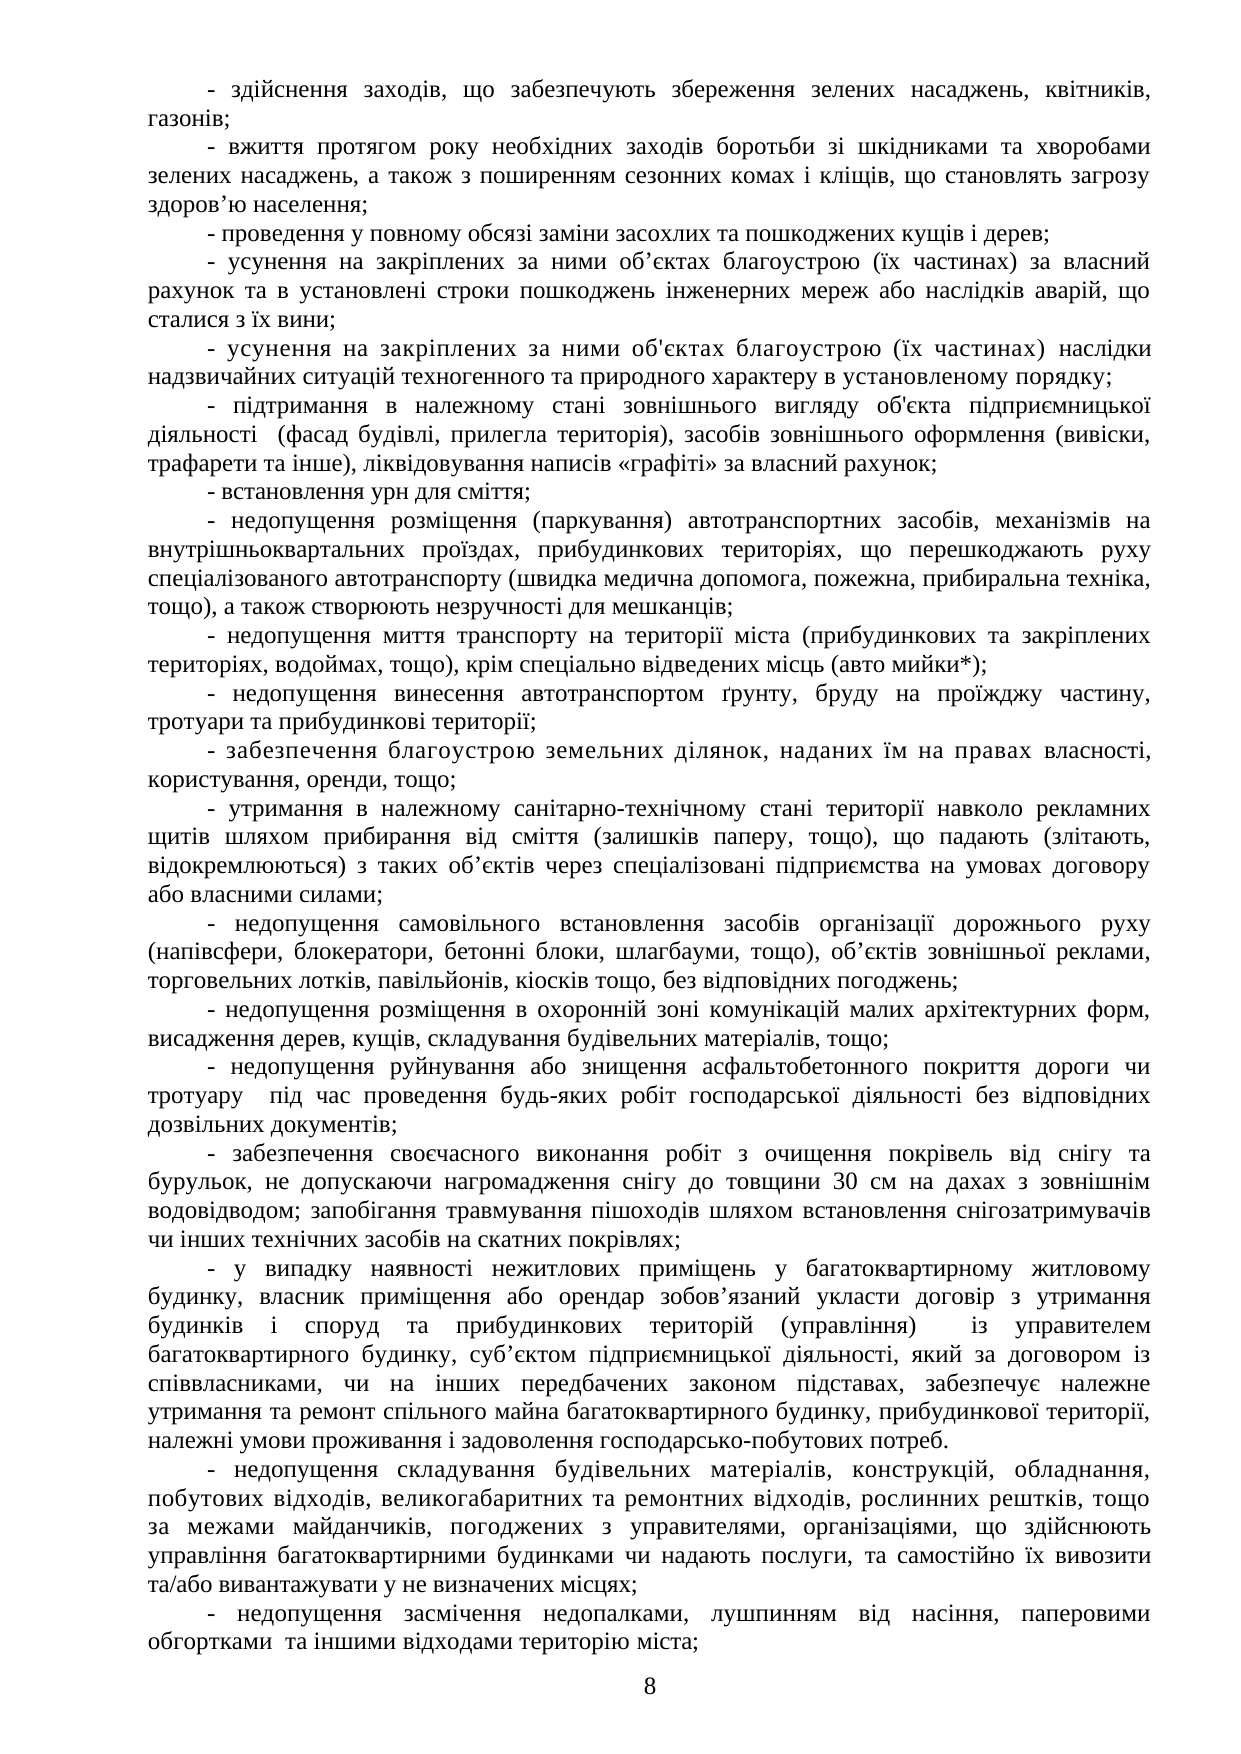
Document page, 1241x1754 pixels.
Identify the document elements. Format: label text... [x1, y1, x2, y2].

text - недопущення винесення автотранспортом ґрунту, бруду на проїжджу частину, тротуари та прибудинкові території; [148, 678, 1152, 735]
text - недопущення руйнування або знищення асфальтобетонного покриття дороги чи тротуару під час проведення будь-яких робіт господарської діяльності без відповідних дозвільних документів; [148, 1051, 1152, 1138]
text - недопущення складування будівельних матеріалів, конструкцій, обладнання, побутових відходів, великогабаритних та ремонтних відходів, рослинних рештків, тощо за межами майданчиків, погоджених з управителями, організаціями, що здійснюють управління багатоквартирними будинками чи надають послуги, та самостійно їх вивозити та/або вивантажувати у не визначених місцях; [148, 1454, 1152, 1598]
text - недопущення засмічення недопалками, лушпинням від насіння, паперовими обгортками та іншими відходами територію міста; [148, 1598, 1152, 1655]
text - вжиття протягом року необхідних заходів боротьби зі шкідниками та хворобами зелених насаджень, а також з поширенням сезонних комах і кліщів, що становлять загрозу здоров’ю населення; [148, 131, 1152, 218]
text - у випадку наявності нежитлових приміщень у багатоквартирному житловому будинку, власник приміщення або орендар зобов’язаний укласти договір з утримання будинків і споруд та прибудинкових територій (управління) із управителем багатоквартирного будинку, суб’єктом підприємницької діяльності, який за договором із співвласниками, чи на інших передбачених законом підставах, забезпечує належне утримання та ремонт спільного майна багатоквартирного будинку, прибудинкової території, належні умови проживання і задоволення господарсько-побутових потреб. [148, 1253, 1152, 1454]
text - проведення у повному обсязі заміни засохлих та пошкоджених кущів і дерев; [148, 218, 1152, 246]
text - утримання в належному санітарно-технічному стані території навколо рекламних щитів шляхом прибирання від сміття (залишків паперу, тощо), що падають (злітають, відокремлюються) з таких об’єктів через спеціалізовані підприємства на умовах договору або власними силами; [148, 793, 1152, 908]
text - здійснення заходів, що забезпечують збереження зелених насаджень, квітників, газонів; [148, 74, 1152, 131]
text - забезпечення благоустрою земельних ділянок, наданих їм на правах власності, користування, оренди, тощо; [148, 735, 1152, 793]
text - підтримання в належному стані зовнішнього вигляду об'єкта підприємницької діяльності (фасад будівлі, прилегла територія), засобів зовнішнього оформлення (вивіски, трафарети та інше), ліквідовування написів «графіті» за власний рахунок; [148, 390, 1152, 476]
text - недопущення розміщення в охоронній зоні комунікацій малих архітектурних форм, висадження дерев, кущів, складування будівельних матеріалів, тощо; [148, 994, 1152, 1051]
text - забезпечення своєчасного виконання робіт з очищення покрівель від снігу та бурульок, не допускаючи нагромадження снігу до товщини на дахах з зовнішнім водовідводом; запобігання травмування пішоходів шляхом встановлення снігозатримувачів чи інших технічних засобів на скатних покрівлях; [148, 1138, 1152, 1253]
text - встановлення урн для сміття; [148, 476, 1152, 505]
text - усунення на закріплених за ними об'єктах благоустрою (їх частинах) наслідки надзвичайних ситуацій техногенного та природного характеру в установленому порядку; [148, 333, 1152, 390]
text - усунення на закріплених за ними об’єктах благоустрою (їх частинах) за власний рахунок та в установлені строки пошкоджень інженерних мереж або наслідків аварій, що сталися з їх вини; [148, 246, 1152, 333]
text - недопущення миття транспорту на території міста (прибудинкових та закріплених територіях, водоймах, тощо), крім спеціально відведених місць (авто мийки*); [148, 620, 1152, 678]
text - недопущення розміщення (паркування) автотранспортних засобів, механізмів на внутрішньоквартальних проїздах, прибудинкових територіях, що перешкоджають руху спеціалізованого автотранспорту (швидка медична допомога, пожежна, прибиральна техніка, тощо), а також створюють незручності для мешканців; [148, 505, 1152, 620]
text - недопущення самовільного встановлення засобів організації дорожнього руху (напівсфери, блокератори, бетонні блоки, шлагбауми, тощо), об’єктів зовнішньої реклами, торговельних лотків, павільйонів, кіосків тощо, без відповідних погоджень; [148, 908, 1152, 994]
